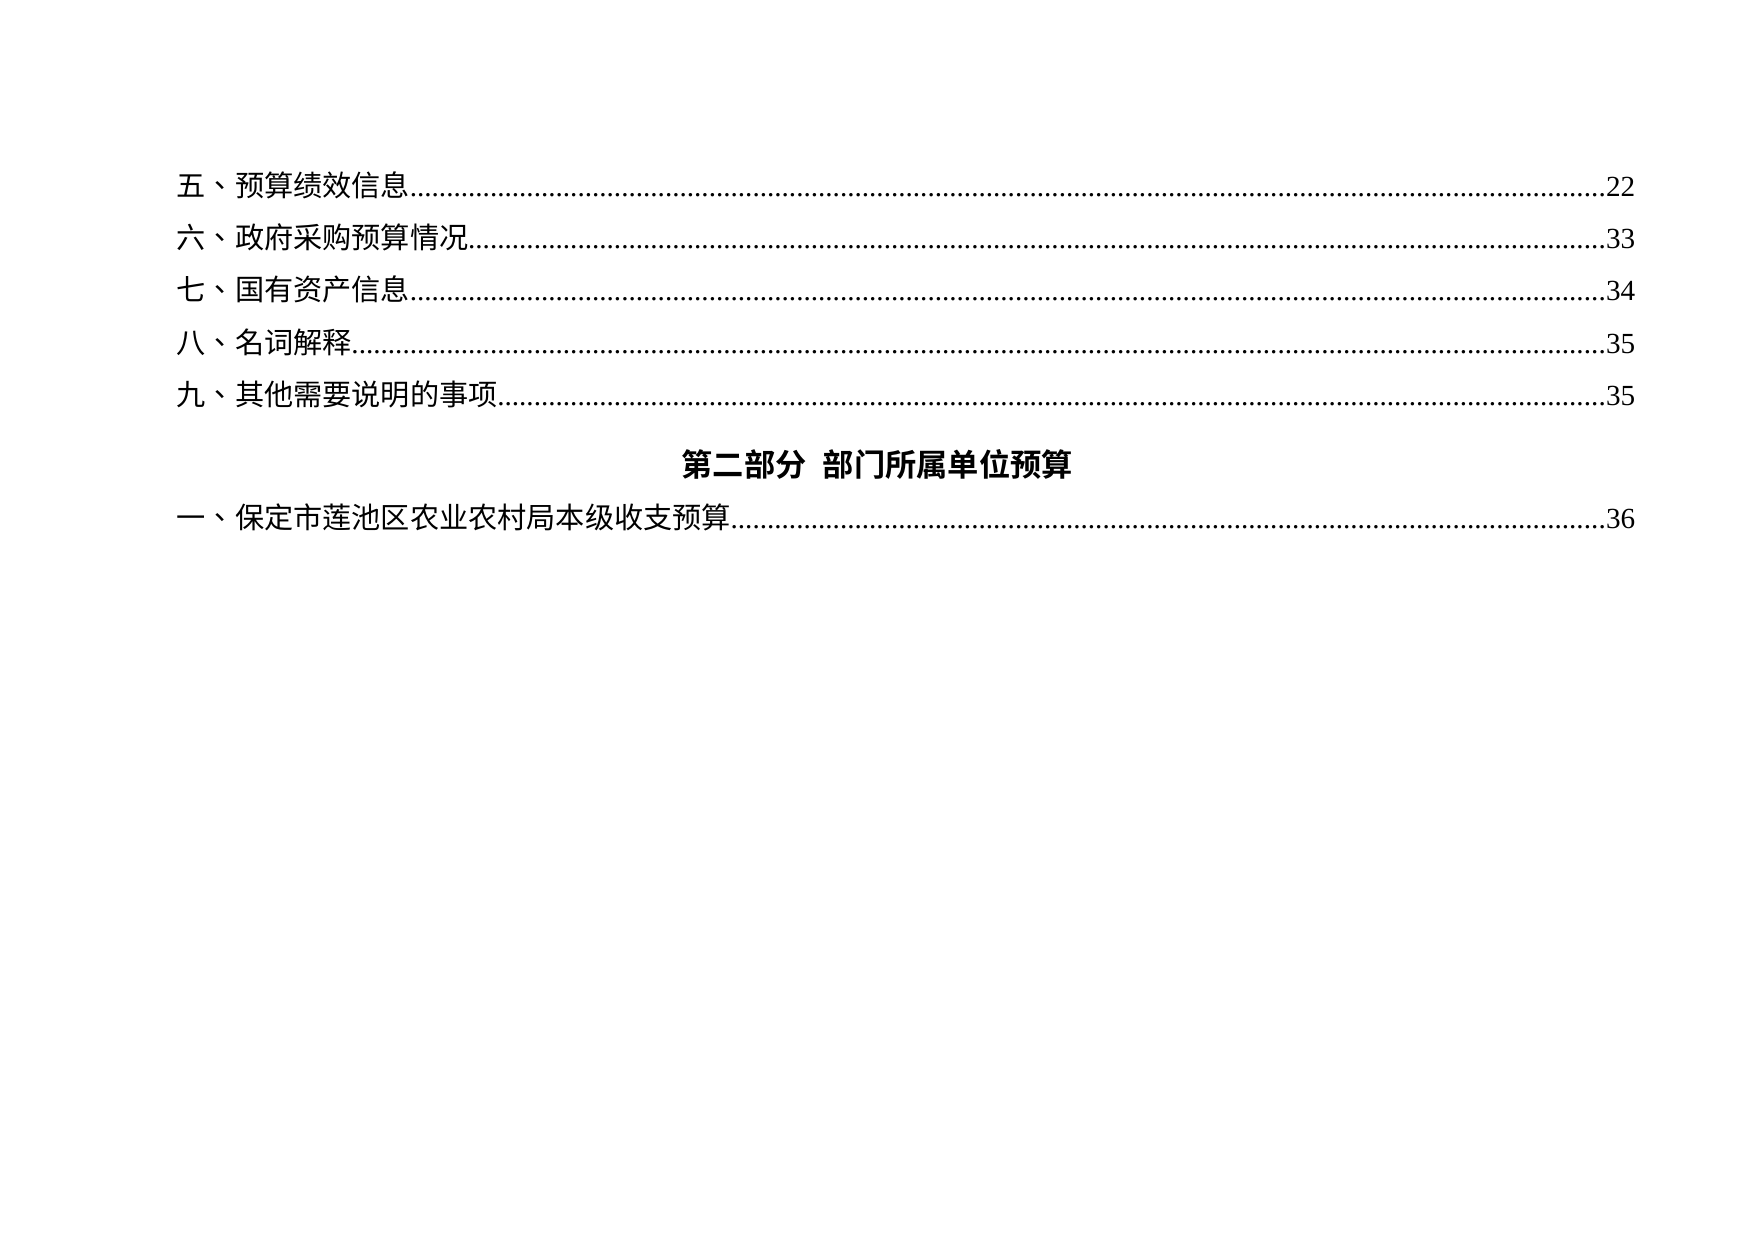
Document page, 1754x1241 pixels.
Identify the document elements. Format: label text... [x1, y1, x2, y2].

text 六、政府采购预算情况 33 [118, 217, 1636, 257]
text 五、预算绩效信息 22 [118, 165, 1636, 205]
text 九、其他需要说明的事项 35 [118, 374, 1636, 414]
text 第二部分 部门所属单位预算 [118, 442, 1636, 485]
text 七、国有资产信息 34 [118, 270, 1636, 309]
text 八、名词解释 35 [118, 322, 1636, 362]
text 一、保定市莲池区农业农村局本级收支预算 36 [118, 498, 1636, 537]
